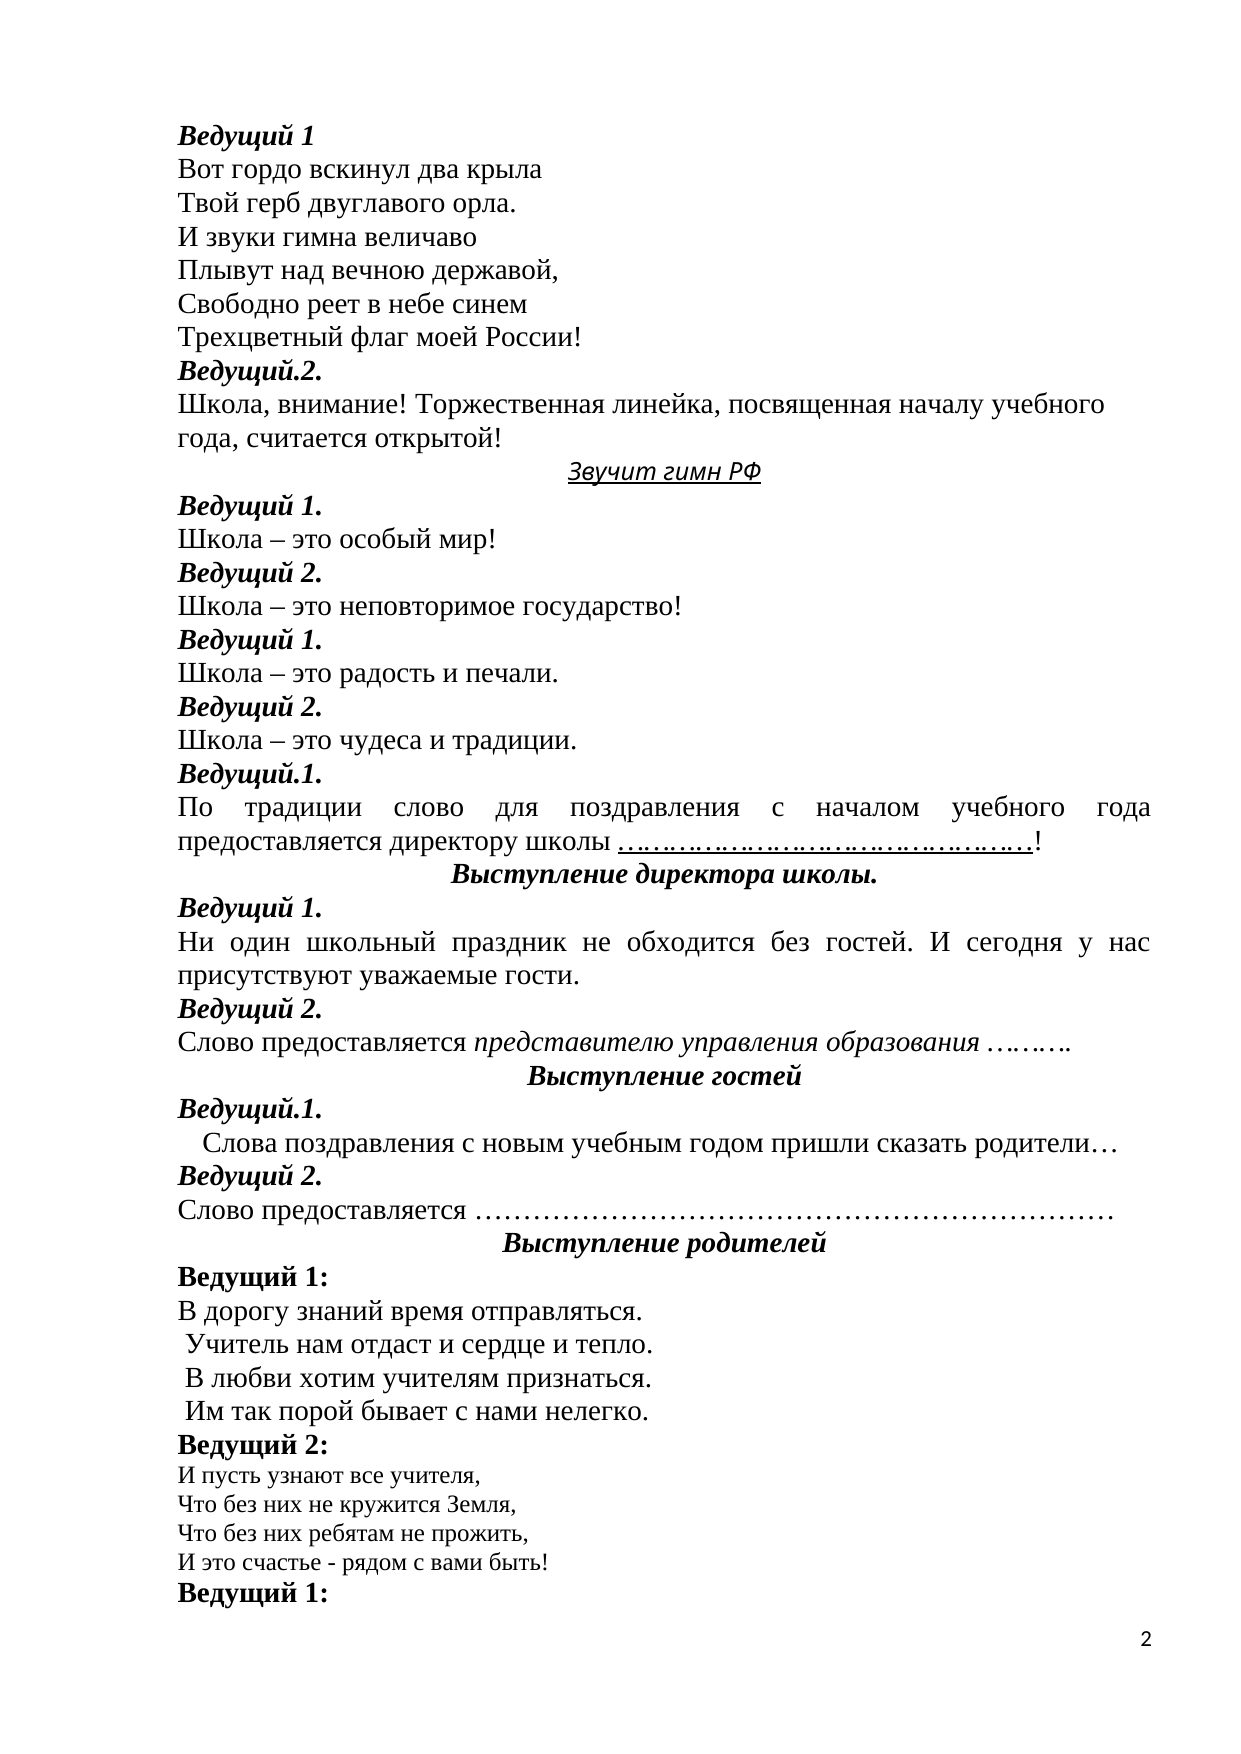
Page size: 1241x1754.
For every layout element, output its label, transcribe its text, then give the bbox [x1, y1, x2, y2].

text Ведущий 1 [177, 118, 1152, 152]
text Выступление директора школы. [177, 857, 1152, 890]
text Плывут над вечною державой, [177, 252, 1152, 286]
text Ведущий 1: [177, 1259, 1152, 1293]
text И звуки гимна величаво [177, 219, 1152, 252]
text Ведущий 2. [177, 555, 1152, 588]
text Слово предоставляется представителю управления образования ………. [177, 1024, 1152, 1058]
text Ведущий 2. [177, 991, 1152, 1024]
text Ведущий 1. [177, 890, 1152, 924]
text Слова поздравления с новым учебным годом пришли сказать родители… [177, 1125, 1152, 1158]
text Ведущий.1. [177, 756, 1152, 789]
text Школа – это радость и печали. [177, 655, 1152, 689]
text Звучит гимн РФ [177, 453, 1152, 488]
text Ведущий 2: [177, 1427, 1152, 1460]
text Выступление родителей [177, 1226, 1152, 1259]
text По традиции слово для поздравления с началом учебного года предоставляется директору школы …………………………………………! [177, 789, 1152, 857]
text Им так порой бывает с нами нелегко. [177, 1393, 1152, 1427]
text Твой герб двуглавого орла. [177, 185, 1152, 219]
text Школа, внимание! Торжественная линейка, посвященная началу учебного года, считается открытой! [177, 386, 1152, 453]
text И это счастье - рядом с вами быть! [177, 1547, 1152, 1575]
text Ведущий 2. [177, 1158, 1152, 1192]
text Школа – это неповторимое государство! [177, 588, 1152, 622]
text В дорогу знаний время отправляться. [177, 1293, 1152, 1326]
text Ни один школьный праздник не обходится без гостей. И сегодня у нас присутствуют уважаемые гости. [177, 924, 1152, 991]
text Что без них ребятам не прожить, [177, 1518, 1152, 1547]
text Выступление гостей [177, 1058, 1152, 1091]
text Ведущий 1. [177, 488, 1152, 521]
text Ведущий 1: [177, 1575, 1152, 1609]
text И пусть узнают все учителя, [177, 1460, 1152, 1489]
text Ведущий.1. [177, 1091, 1152, 1125]
text Ведущий 2. [177, 689, 1152, 722]
text Что без них не кружится Земля, [177, 1489, 1152, 1518]
text Вот гордо вскинул два крыла [177, 152, 1152, 185]
text Школа – это особый мир! [177, 521, 1152, 555]
text Трехцветный флаг моей России! [177, 319, 1152, 353]
text Свободно реет в небе синем [177, 286, 1152, 319]
text В любви хотим учителям признаться. [177, 1360, 1152, 1393]
text Учитель нам отдаст и сердце и тепло. [177, 1326, 1152, 1360]
text Ведущий.2. [177, 353, 1152, 386]
text Школа – это чудеса и традиции. [177, 722, 1152, 756]
text Слово предоставляется ………………………………………………………… [177, 1192, 1152, 1226]
text Ведущий 1. [177, 622, 1152, 655]
